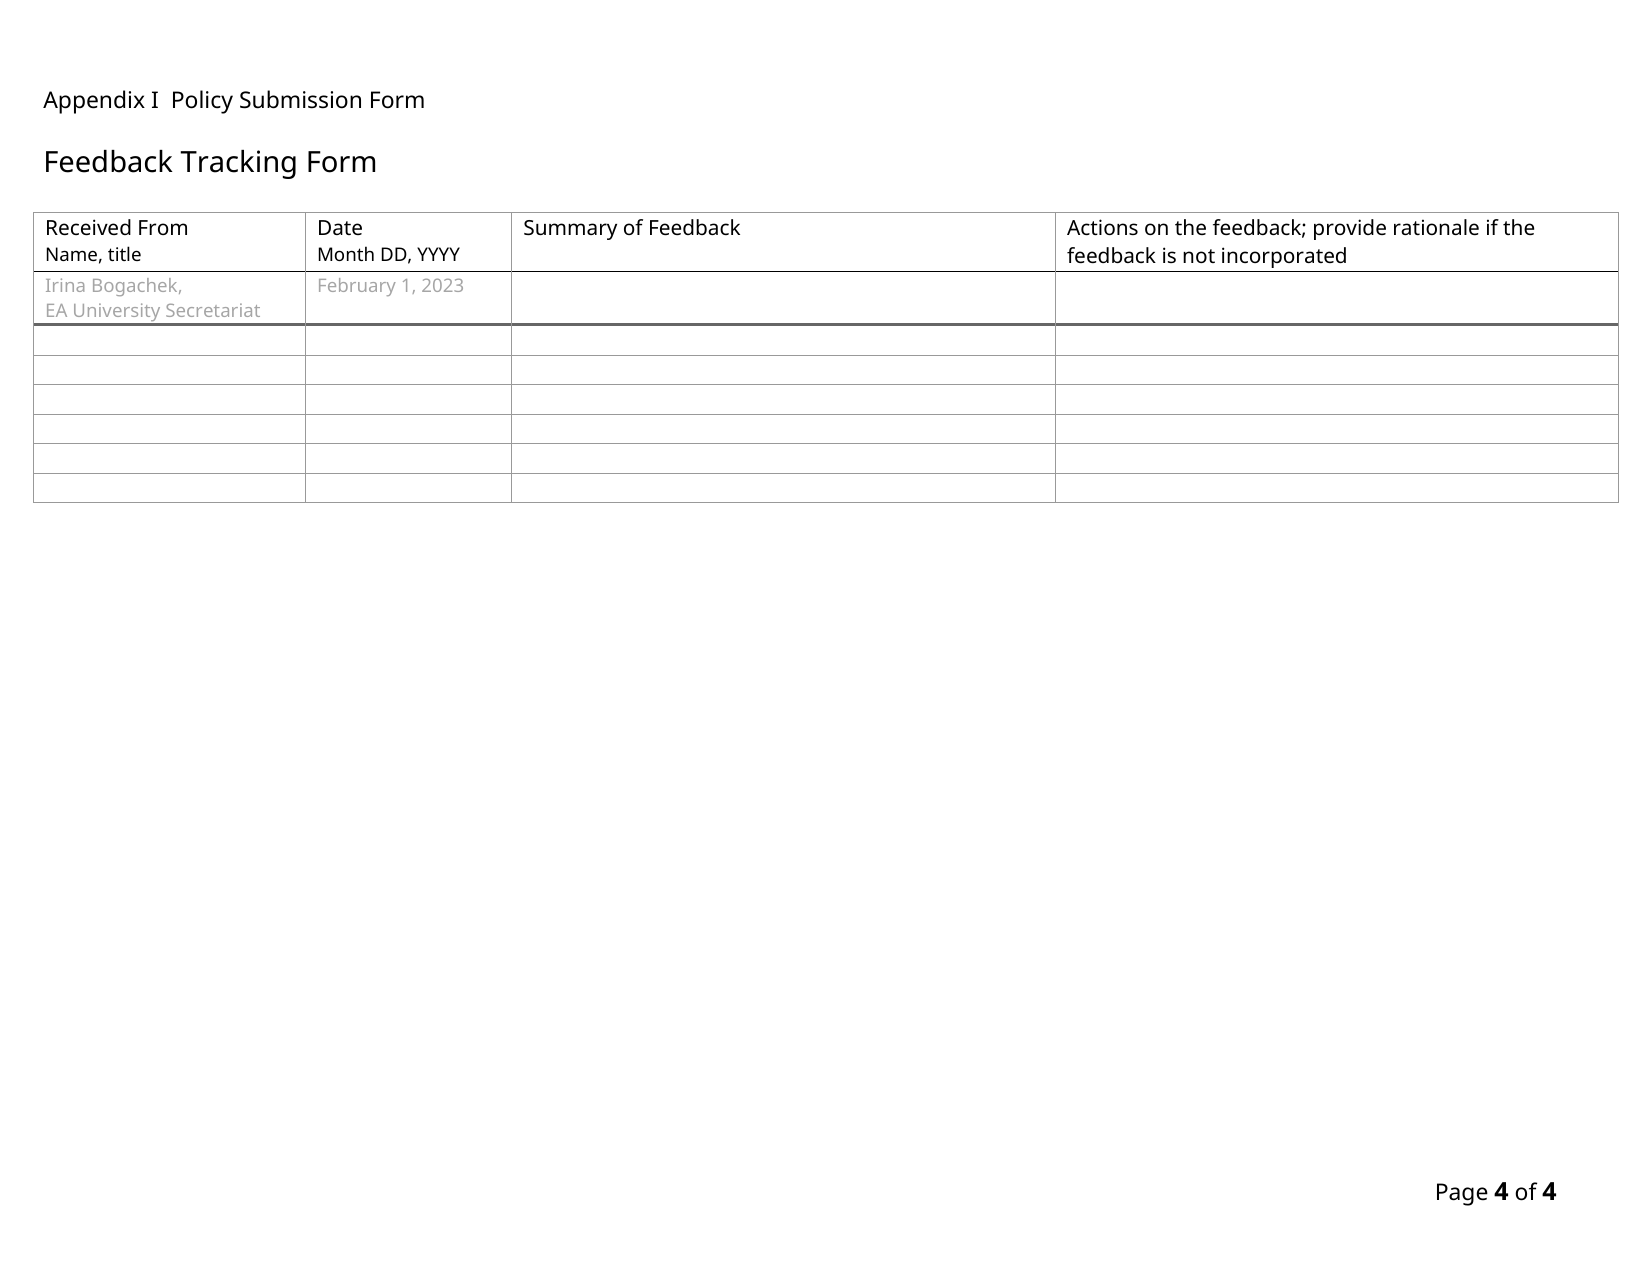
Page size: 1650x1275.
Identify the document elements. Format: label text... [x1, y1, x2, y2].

table_cell [1056, 326, 1618, 354]
text Appendix I Policy Submission Form [34, 84, 1556, 116]
table_cell [306, 474, 511, 502]
table_cell [34, 415, 305, 443]
table_cell [1056, 444, 1618, 472]
table_cell [34, 385, 305, 413]
table_cell [512, 272, 1055, 323]
table_cell [512, 474, 1055, 502]
table_cell [512, 444, 1055, 472]
table_header Summary of Feedback [512, 213, 1055, 271]
table_cell [306, 415, 511, 443]
table_cell [34, 444, 305, 472]
table_cell [306, 385, 511, 413]
table_cell [512, 385, 1055, 413]
table_cell [512, 415, 1055, 443]
table_cell [306, 356, 511, 384]
table_cell [1056, 415, 1618, 443]
table_cell Irina Bogachek, EA University Secretariat [34, 272, 305, 323]
table_cell [1056, 474, 1618, 502]
table_cell [1056, 272, 1618, 323]
table_cell [34, 474, 305, 502]
table_cell [512, 326, 1055, 354]
table_cell February 1, 2023 [306, 272, 511, 323]
table_cell [306, 326, 511, 354]
table_cell [34, 356, 305, 384]
table_header Actions on the feedback; provide rationale if the feedback is not incorporated [1056, 213, 1618, 271]
text Feedback Tracking Form [43, 141, 1556, 181]
table_cell [512, 356, 1055, 384]
table_cell [34, 326, 305, 354]
table_cell [1056, 385, 1618, 413]
table_header Date Month DD, YYYY [306, 213, 511, 271]
table_cell [306, 444, 511, 472]
table_header Received From Name, title [34, 213, 305, 271]
table_cell [1056, 356, 1618, 384]
